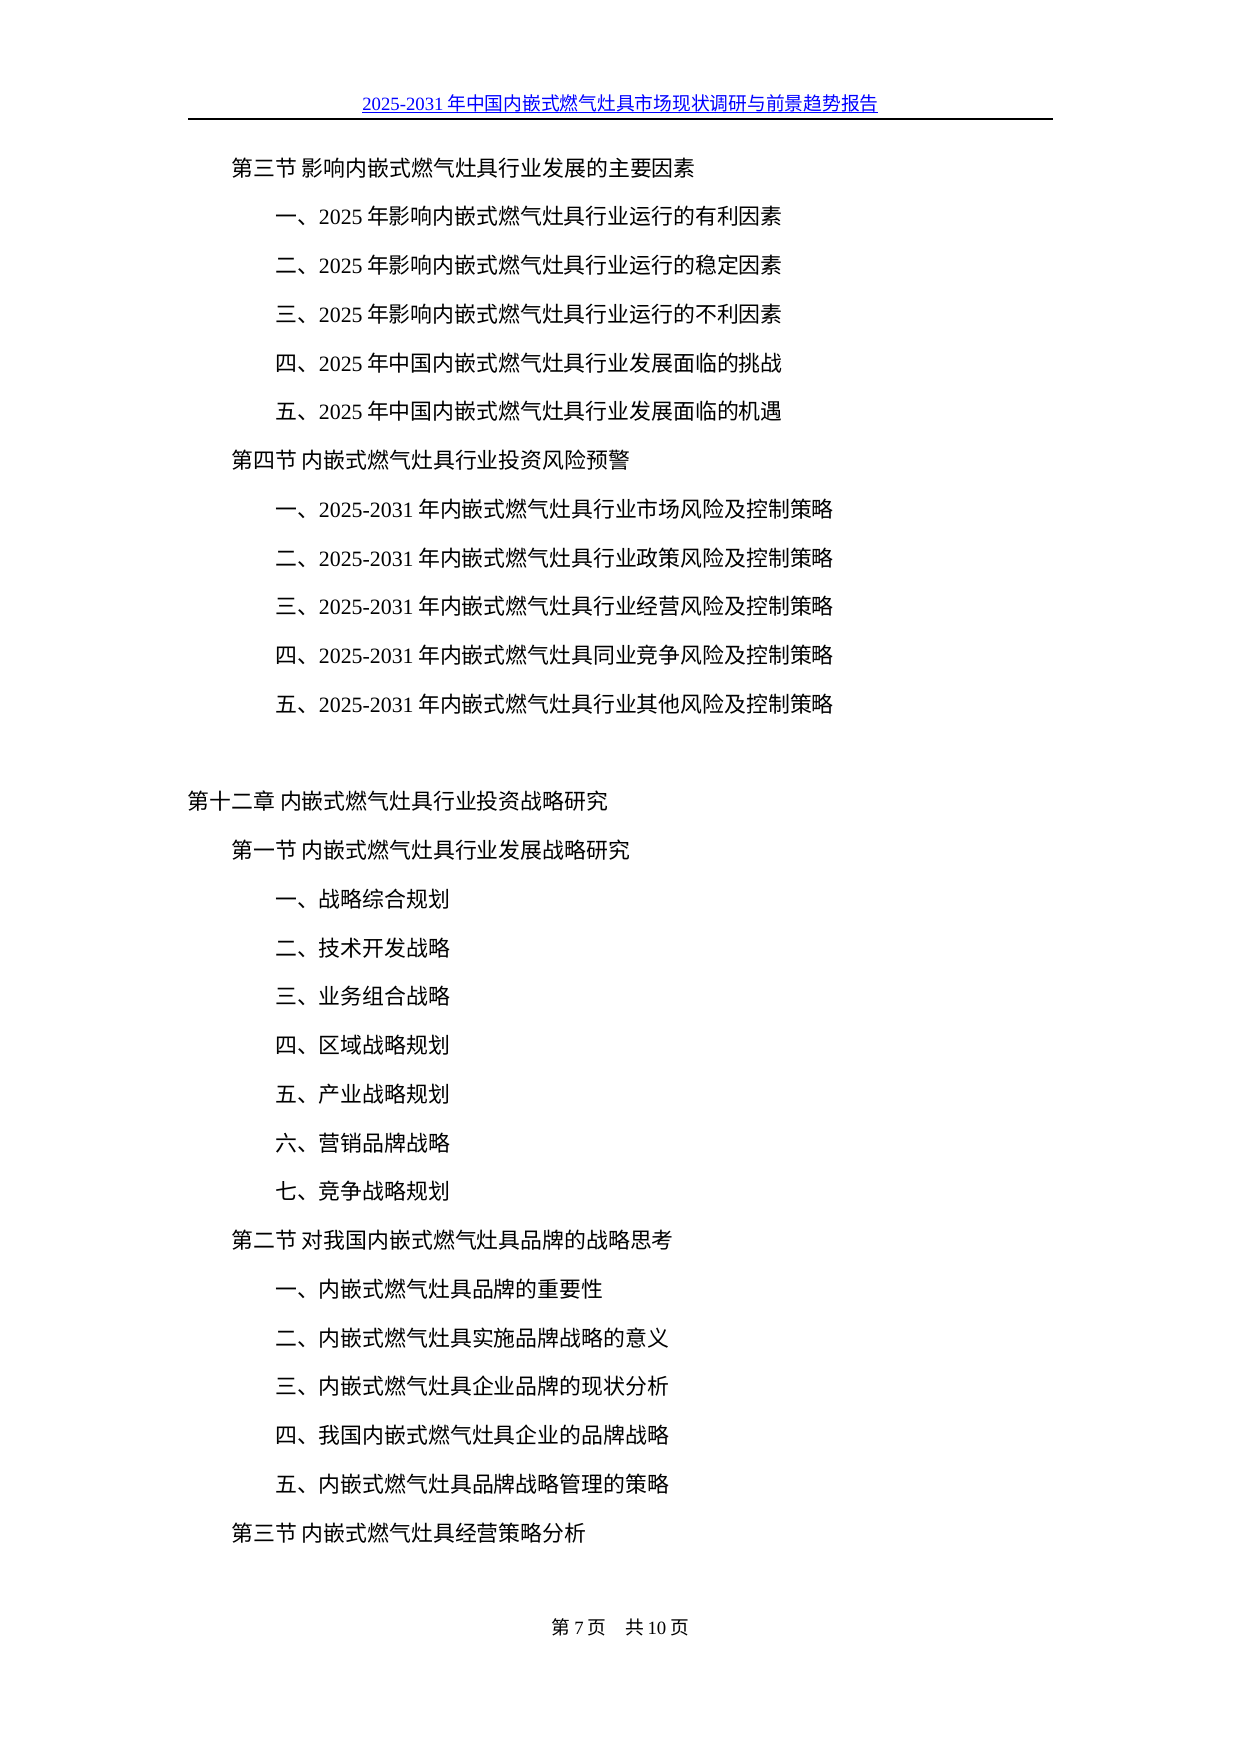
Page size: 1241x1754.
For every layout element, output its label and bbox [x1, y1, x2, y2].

text [187, 150, 1053, 1548]
